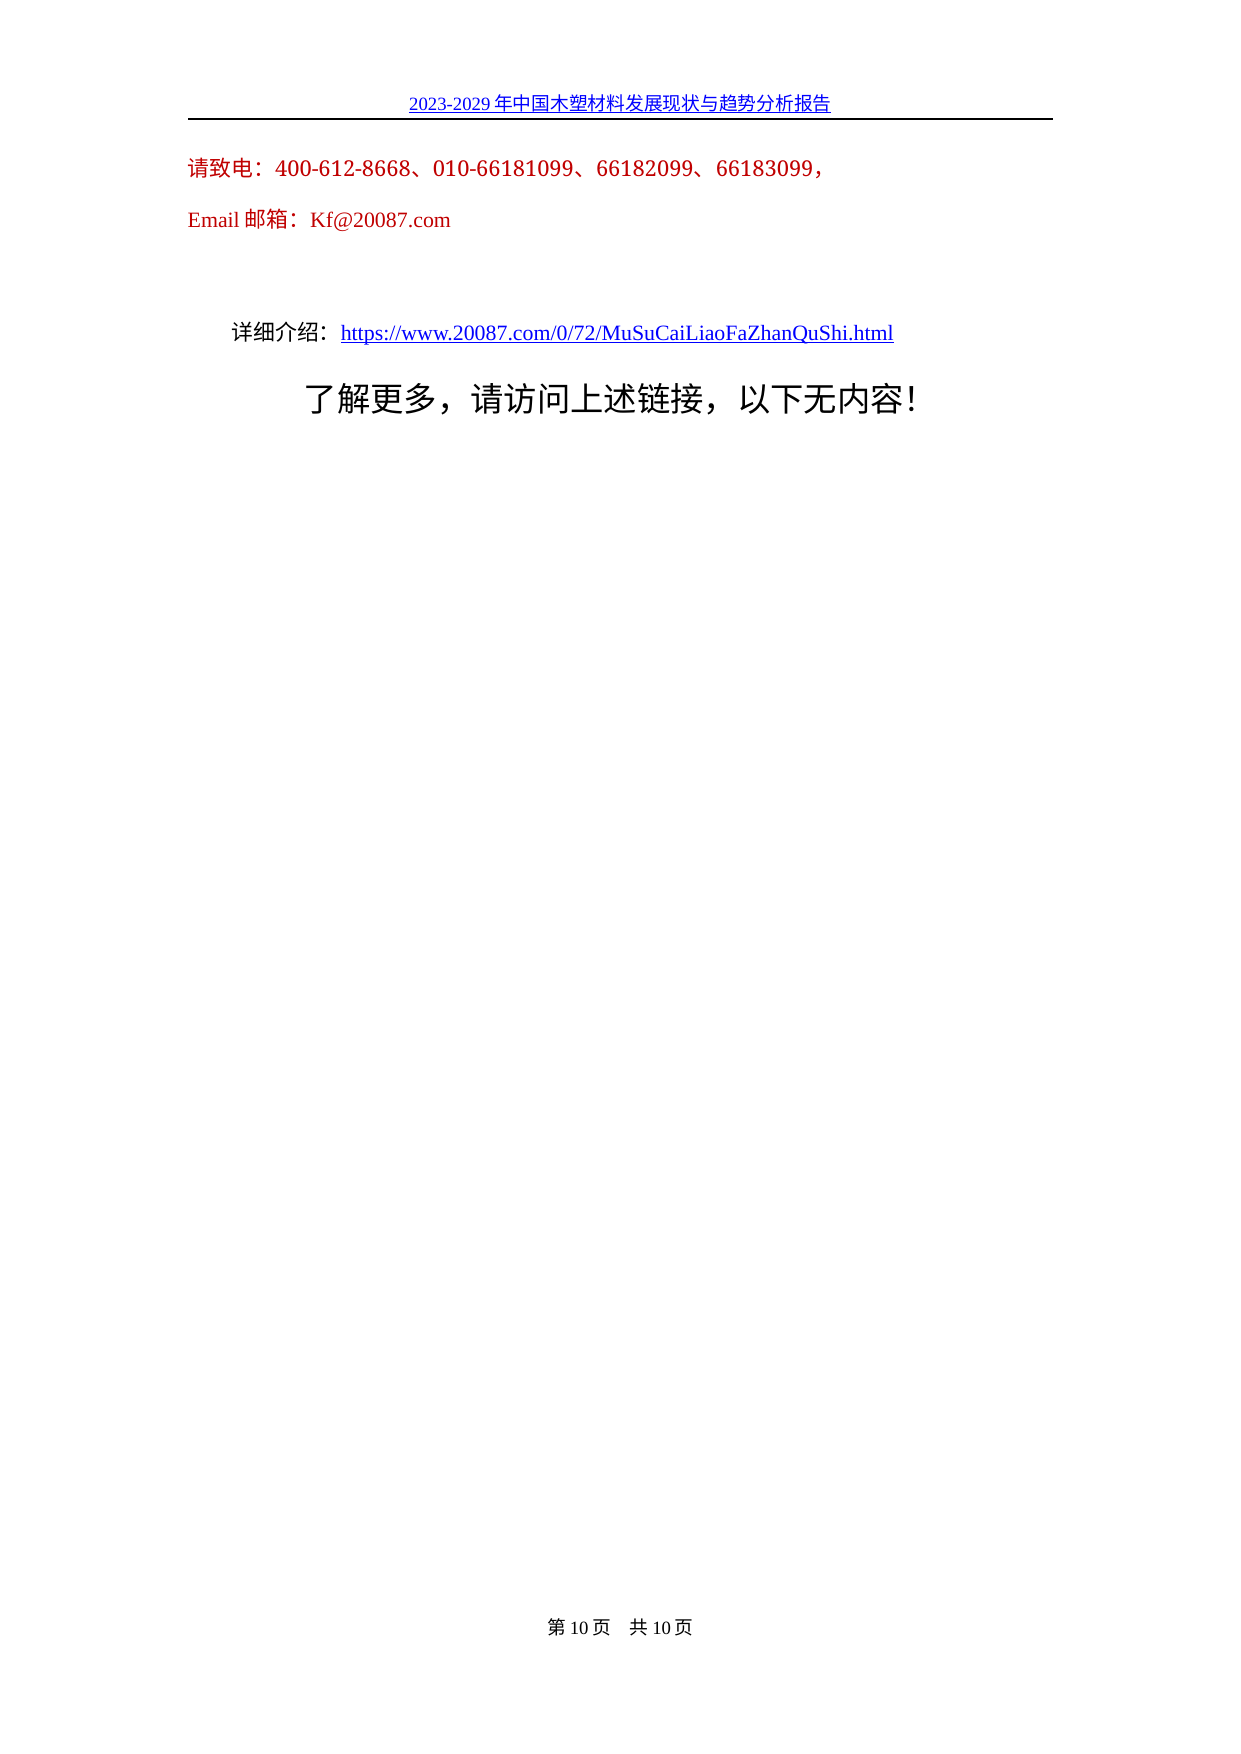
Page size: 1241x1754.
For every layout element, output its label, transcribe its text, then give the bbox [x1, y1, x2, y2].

text Email邮箱：Kf@20087.com [187, 202, 1053, 234]
title 了解更多，请访问上述链接，以下无内容！ [187, 365, 1053, 430]
text 请致电：400-612-8668、010-66181099、66182099、66183099， [187, 150, 1053, 183]
text 详细介绍：https://www.20087.com/0/72/MuSuCaiLiaoFaZhanQuShi.html [187, 315, 1053, 347]
